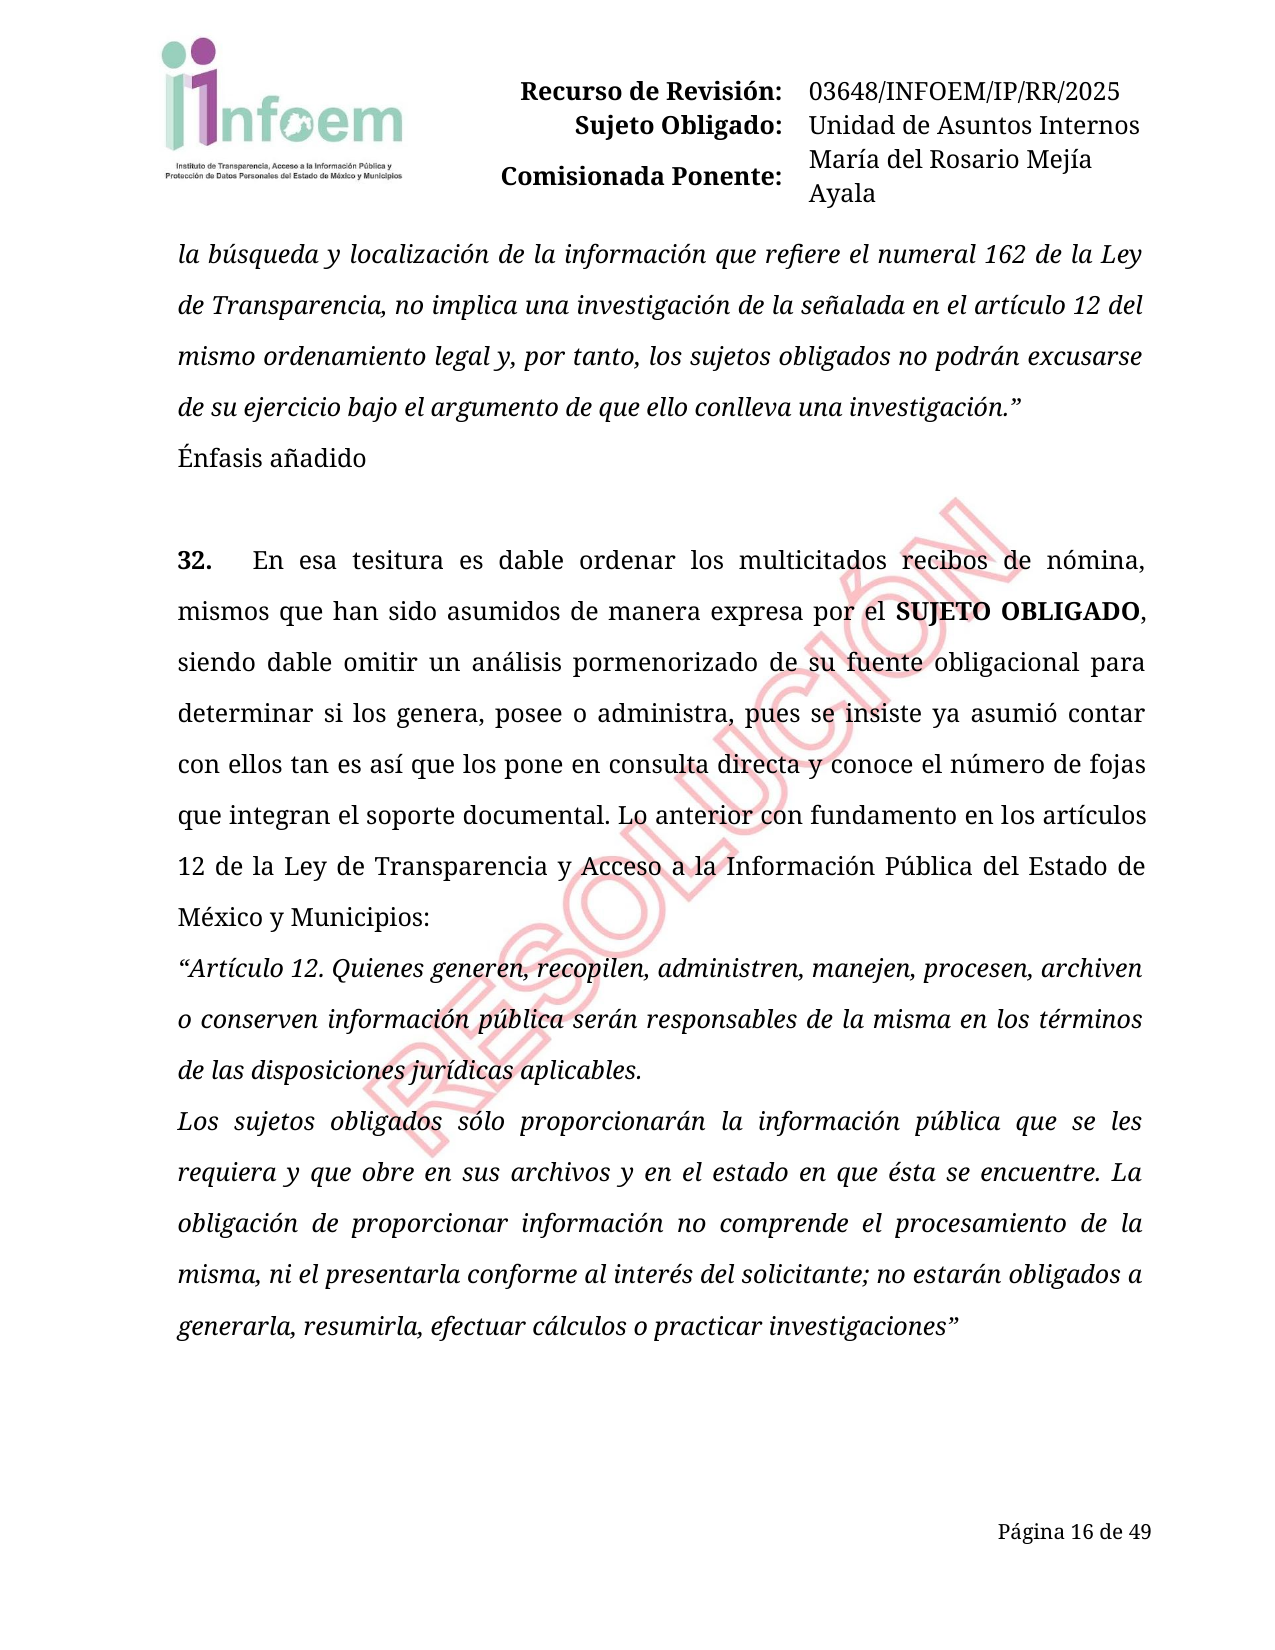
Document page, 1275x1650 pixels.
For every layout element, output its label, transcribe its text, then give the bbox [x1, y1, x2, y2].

list En esa tesitura es dable ordenar los multicitados recibos de nómina, mismos que han sido asumidos de manera expresa por el SUJETO OBLIGADO, siendo dable omitir un análisis pormenorizado de su fuente obligacional para determinar si los genera, posee o administra, pues se insiste ya asumió contar con ellos tan es así que los pone en consulta directa y conoce el número de fojas que integran el soporte documental. Lo anterior con fundamento en los artículos 12 de la Ley de Transparencia y Acceso a la Información Pública del Estado de México y Municipios: [177, 542, 1147, 934]
text “Artículo 12. Quienes generen, recopilen, administren, manejen, procesen, archiven o conserven información pública serán responsables de la misma en los términos de las disposiciones jurídicas aplicables. [177, 951, 1147, 1087]
text Énfasis añadido [177, 440, 1147, 474]
picture [42, 0, 1275, 1631]
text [177, 236, 1147, 423]
text Los sujetos obligados sólo proporcionarán la información pública que se les requiera y que obre en sus archivos y en el estado en que ésta se encuentre. La obligación de proporcionar información no comprende el procesamiento de la misma, ni el presentarla conforme al interés del solicitante; no estarán obligados a generarla, resumirla, efectuar cálculos o practicar investigaciones” [177, 1104, 1147, 1342]
